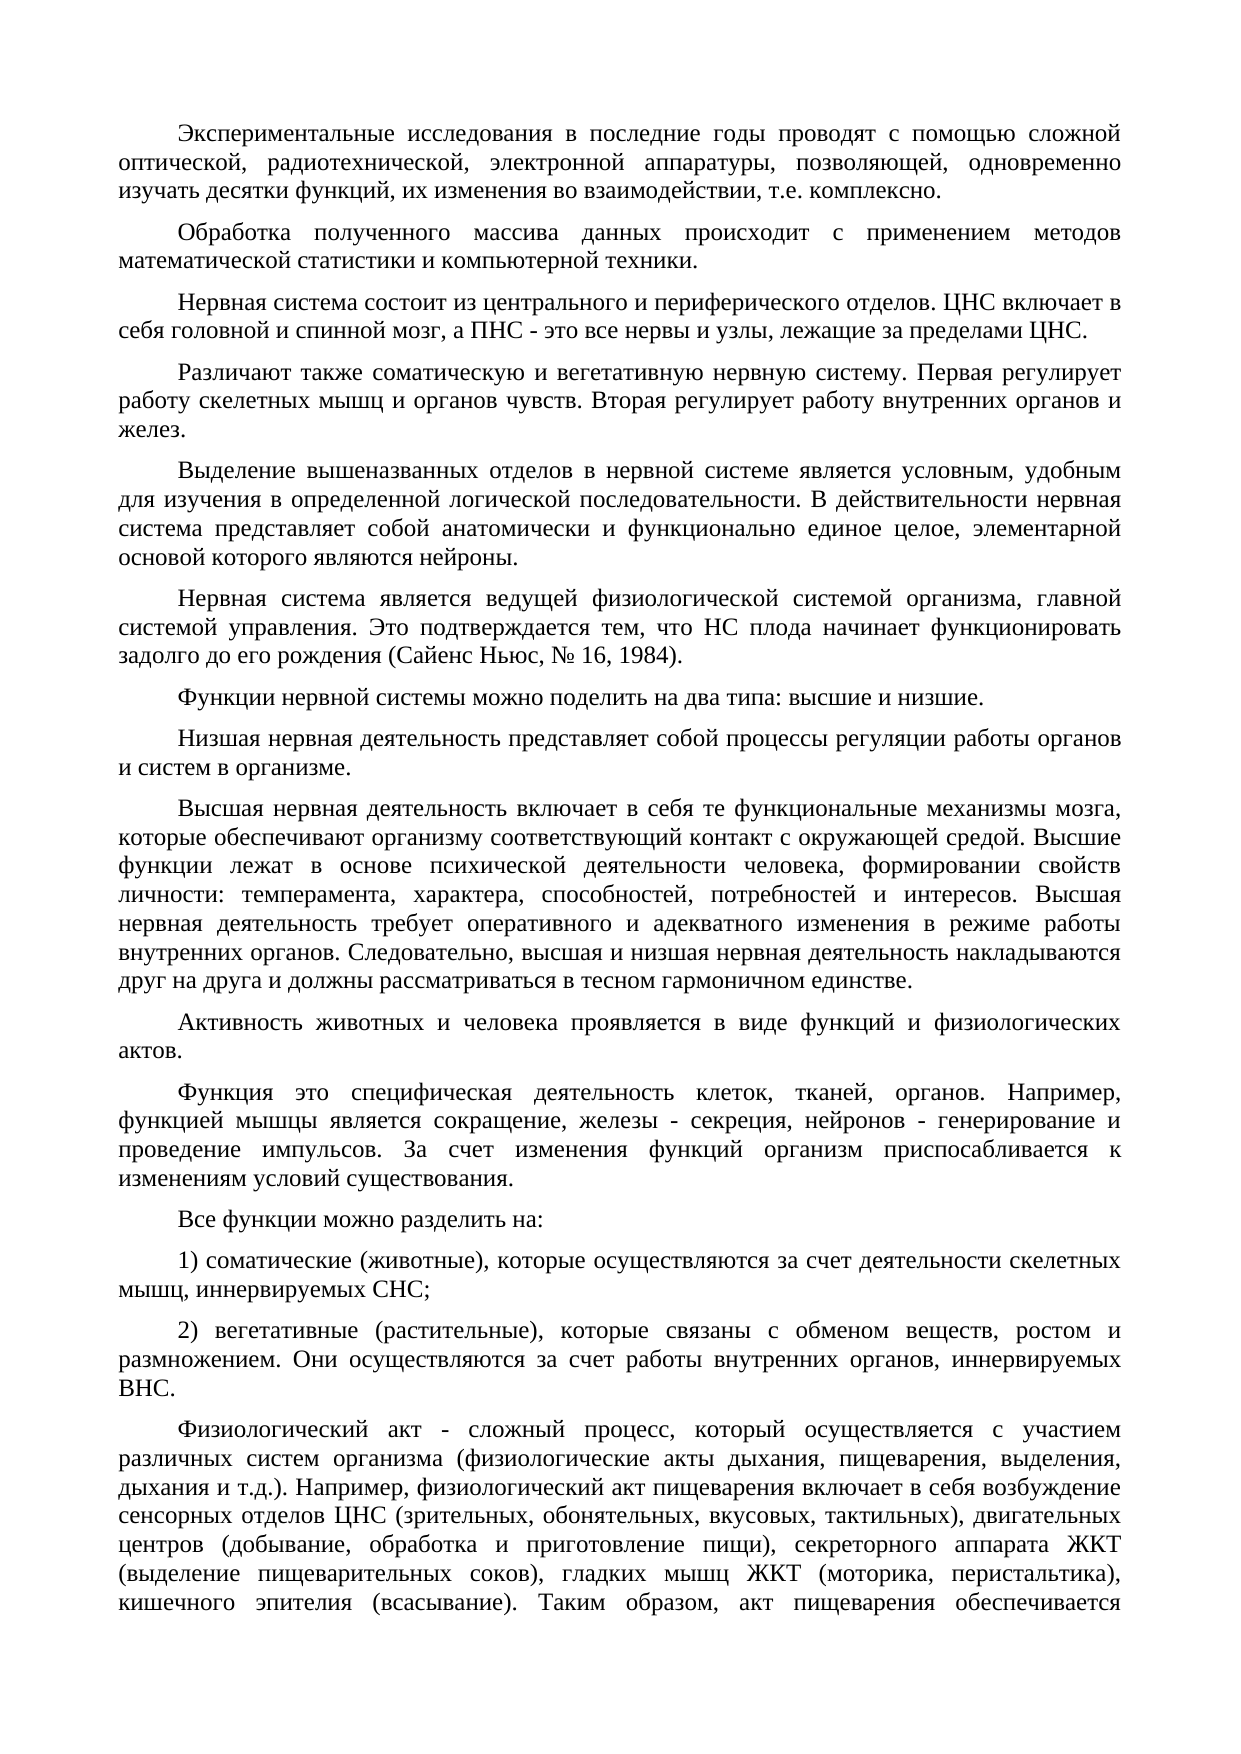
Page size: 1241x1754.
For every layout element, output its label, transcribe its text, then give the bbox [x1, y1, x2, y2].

text 1) соматические (животные), которые осуществляются за счет деятельности скелетных мышц, иннервируемых СНС; [118, 1246, 1122, 1303]
text Различают также соматическую и вегетативную нервную систему. Первая регулирует работу скелетных мышц и органов чувств. Вторая регулирует работу внутренних органов и желез. [118, 357, 1122, 443]
text Нервная система состоит из центрального и периферического отделов. ЦНС включает в себя головной и спинной мозг, а ПНС - это все нервы и узлы, лежащие за пределами ЦНС. [118, 287, 1122, 344]
text Обработка полученного массива данных происходит с применением методов математической статистики и компьютерной техники. [118, 217, 1122, 274]
text Нервная система является ведущей физиологической системой организма, главной системой управления. Это подтверждается тем, что НС плода начинает функционировать задолго до его рождения (Сайенс Ньюс, № 16, 1984). [118, 583, 1122, 669]
text Экспериментальные исследования в последние годы проводят с помощью сложной оптической, радиотехнической, электронной аппаратуры, позволяющей, одновременно изучать десятки функций, их изменения во взаимодействии, т.е. комплексно. [118, 118, 1122, 204]
text Высшая нервная деятельность включает в себя те функциональные механизмы мозга, которые обеспечивают организму соответствующий контакт с окружающей средой. Высшие функции лежат в основе психической деятельности человека, формировании свойств личности: темперамента, характера, способностей, потребностей и интересов. Высшая нервная деятельность требует оперативного и адекватного изменения в режиме работы внутренних органов. Следовательно, высшая и низшая нервная деятельность накладываются друг на друга и должны рассматриваться в тесном гармоничном единстве. [118, 793, 1122, 994]
text Низшая нервная деятельность представляет собой процессы регуляции работы органов и систем в организме. [118, 723, 1122, 781]
text Активность животных и человека проявляется в виде функций и физиологических актов. [118, 1007, 1122, 1064]
text Выделение вышеназванных отделов в нервной системе является условным, удобным для изучения в определенной логической последовательности. В действительности нервная система представляет собой анатомически и функционально единое целое, элементарной основой которого являются нейроны. [118, 456, 1122, 571]
text Функции нервной системы можно поделить на два типа: высшие и низшие. [118, 682, 1122, 711]
text Функция это специфическая деятельность клеток, тканей, органов. Например, функцией мышцы является сокращение, железы - секреция, нейронов - генерирование и проведение импульсов. За счет изменения функций организм приспосабливается к изменениям условий существования. [118, 1077, 1122, 1192]
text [118, 1414, 1122, 1616]
text 2) вегетативные (растительные), которые связаны с обменом веществ, ростом и размножением. Они осуществляются за счет работы внутренних органов, иннервируемых ВНС. [118, 1316, 1122, 1402]
text Все функции можно разделить на: [118, 1204, 1122, 1233]
